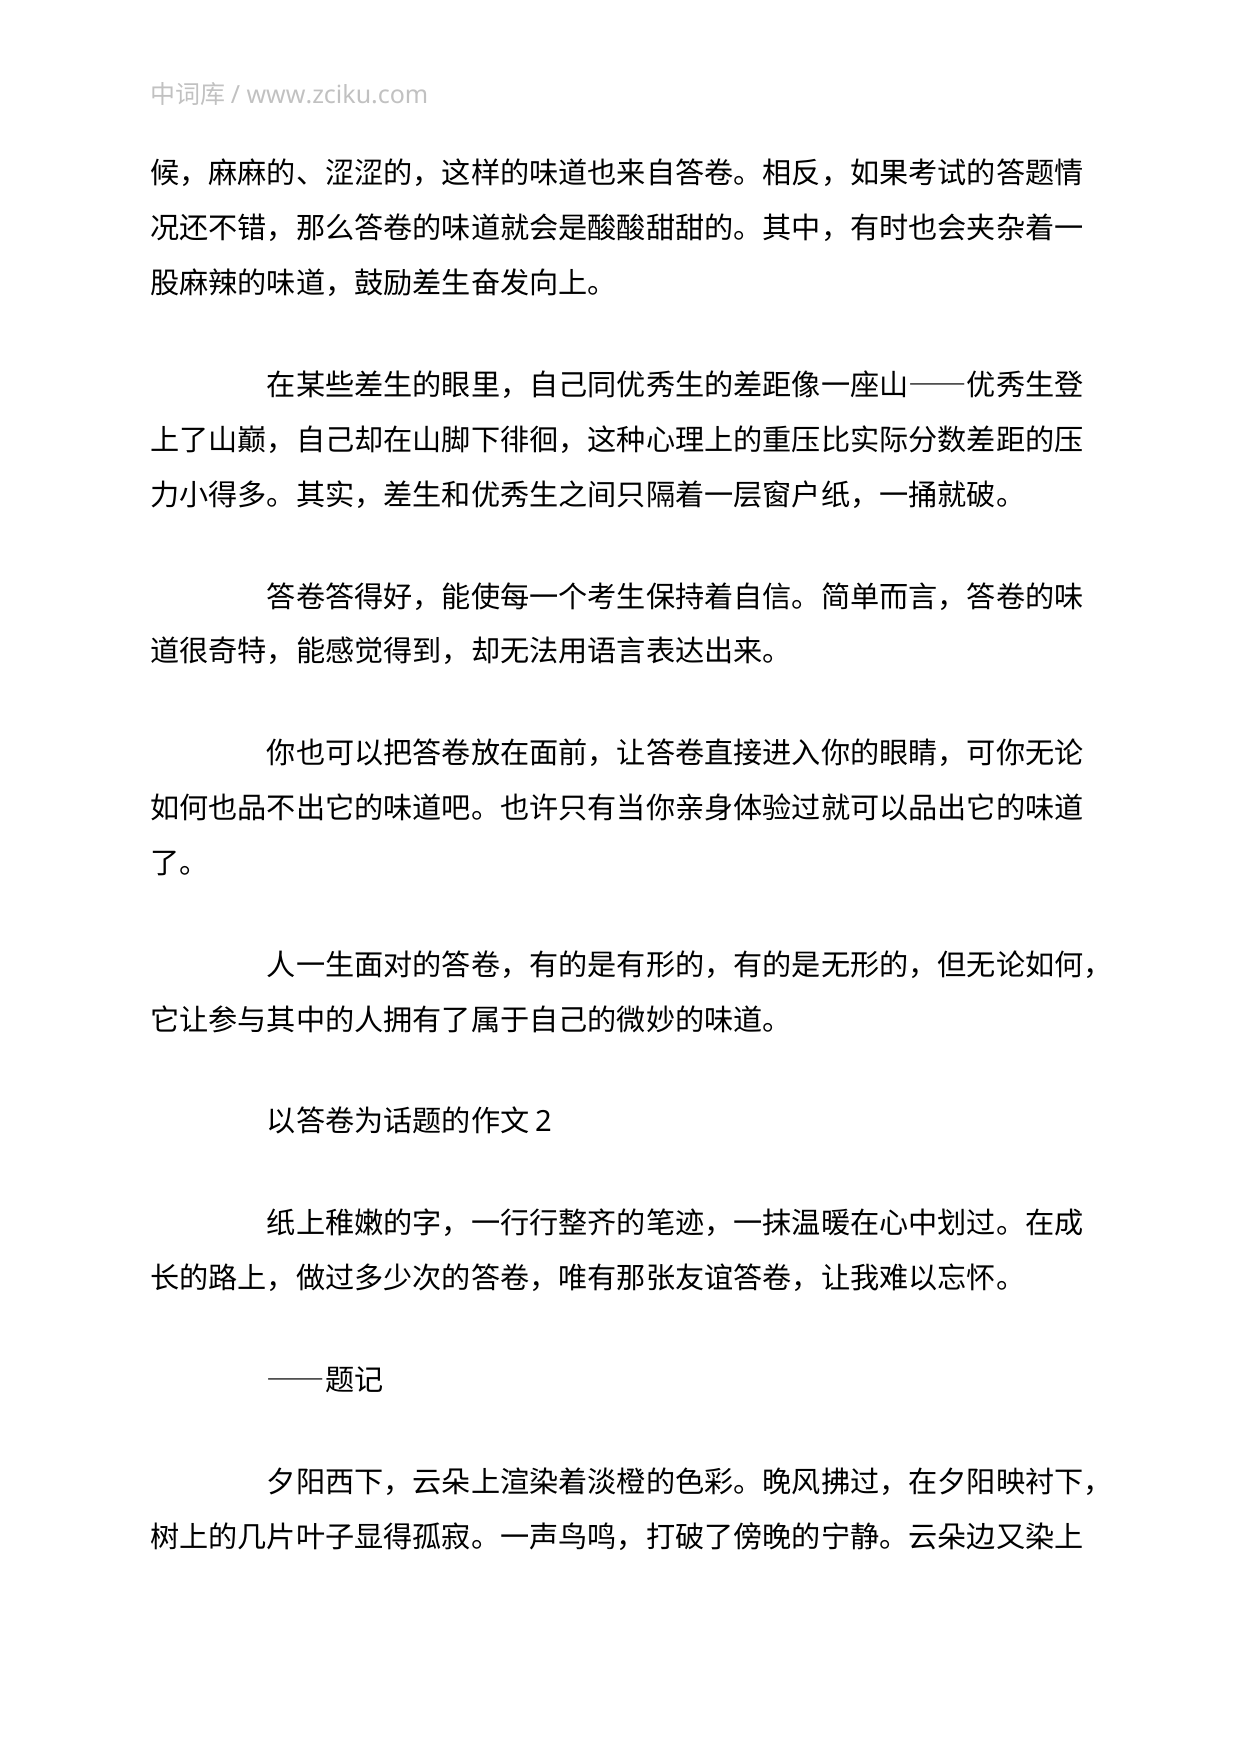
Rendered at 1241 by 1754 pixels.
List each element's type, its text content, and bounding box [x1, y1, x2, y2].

text 在某些差生的眼里，自己同优秀生的差距像一座山——优秀生登上了山巅，自己却在山脚下徘徊，这种心理上的重压比实际分数差距的压力小得多。其实，差生和优秀生之间只隔着一层窗户纸，一捅就破。 [150, 362, 1090, 514]
text 纸上稚嫩的字，一行行整齐的笔迹，一抹温暖在心中划过。在成长的路上，做过多少次的答卷，唯有那张友谊答卷，让我难以忘怀。 [150, 1200, 1090, 1297]
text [150, 150, 1090, 302]
text 答卷答得好，能使每一个考生保持着自信。简单而言，答卷的味道很奇特，能感觉得到，却无法用语言表达出来。 [150, 573, 1090, 670]
text 你也可以把答卷放在面前，让答卷直接进入你的眼睛，可你无论如何也品不出它的味道吧。也许只有当你亲身体验过就可以品出它的味道了。 [150, 730, 1090, 882]
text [150, 1458, 1090, 1556]
text 以答卷为话题的作文2 [150, 1098, 1090, 1140]
text 人一生面对的答卷，有的是有形的，有的是无形的，但无论如何，它让参与其中的人拥有了属于自己的微妙的味道。 [150, 941, 1090, 1038]
text ——题记 [150, 1357, 1090, 1399]
